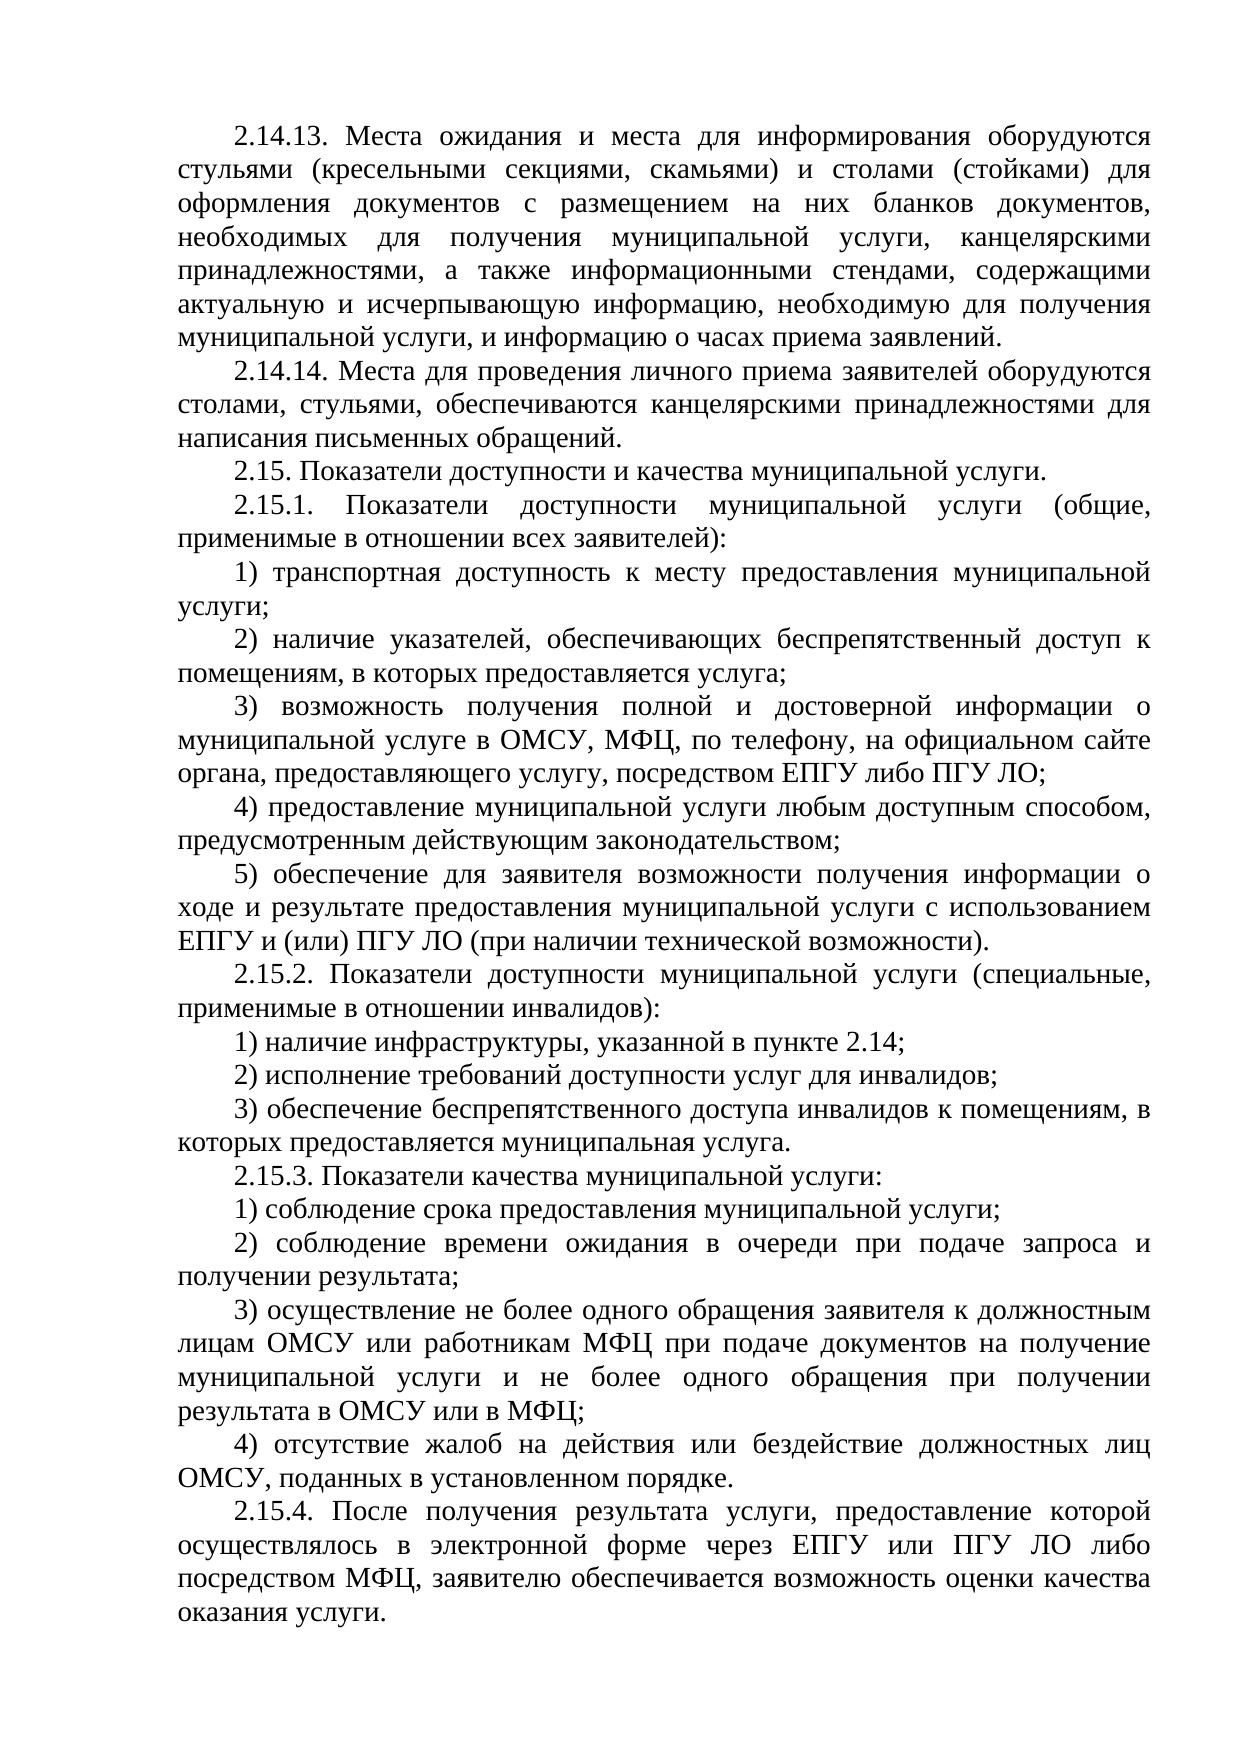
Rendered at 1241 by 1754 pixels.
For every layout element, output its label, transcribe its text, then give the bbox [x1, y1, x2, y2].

text 4) отсутствие жалоб на действия или бездействие должностных лиц ОМСУ, поданных в установленном порядке. [177, 1426, 1152, 1493]
text 2) наличие указателей, обеспечивающих беспрепятственный доступ к помещениям, в которых предоставляется услуга; [177, 621, 1152, 688]
text 4) предоставление муниципальной услуги любым доступным способом, предусмотренным действующим законодательством; [177, 789, 1152, 856]
text 2.14.13. Места ожидания и места для информирования оборудуются стульями (кресельными секциями, скамьями) и столами (стойками) для оформления документов с размещением на них бланков документов, необходимых для получения муниципальной услуги, канцелярскими принадлежностями, а также информационными стендами, содержащими актуальную и исчерпывающую информацию, необходимую для получения муниципальной услуги, и информацию о часах приема заявлений. [177, 118, 1152, 353]
text 3) возможность получения полной и достоверной информации о муниципальной услуге в ОМСУ, МФЦ, по телефону, на официальном сайте органа, предоставляющего услугу, посредством ЕПГУ либо ПГУ ЛО; [177, 688, 1152, 789]
text 2) исполнение требований доступности услуг для инвалидов; [177, 1057, 1152, 1091]
text 3) осуществление не более одного обращения заявителя к должностным лицам ОМСУ или работникам МФЦ при подаче документов на получение муниципальной услуги и не более одного обращения при получении результата в ОМСУ или в МФЦ; [177, 1292, 1152, 1426]
text 2.15.2. Показатели доступности муниципальной услуги (специальные, применимые в отношении инвалидов): [177, 957, 1152, 1024]
text 2) соблюдение времени ожидания в очереди при подаче запроса и получении результата; [177, 1225, 1152, 1292]
text 1) наличие инфраструктуры, указанной в пункте 2.14; [177, 1024, 1152, 1057]
text 2.14.14. Места для проведения личного приема заявителей оборудуются столами, стульями, обеспечиваются канцелярскими принадлежностями для написания письменных обращений. [177, 353, 1152, 453]
text 2.15.3. Показатели качества муниципальной услуги: [177, 1158, 1152, 1191]
text 1) соблюдение срока предоставления муниципальной услуги; [177, 1191, 1152, 1225]
text 2.15.4. После получения результата услуги, предоставление которой осуществлялось в электронной форме через ЕПГУ или ПГУ ЛО либо посредством МФЦ, заявителю обеспечивается возможность оценки качества оказания услуги. [177, 1493, 1152, 1627]
text 3) обеспечение беспрепятственного доступа инвалидов к помещениям, в которых предоставляется муниципальная услуга. [177, 1091, 1152, 1158]
text 1) транспортная доступность к месту предоставления муниципальной услуги; [177, 554, 1152, 621]
text 2.15.1. Показатели доступности муниципальной услуги (общие, применимые в отношении всех заявителей): [177, 487, 1152, 554]
text 2.15. Показатели доступности и качества муниципальной услуги. [177, 453, 1152, 487]
text 5) обеспечение для заявителя возможности получения информации о ходе и результате предоставления муниципальной услуги с использованием ЕПГУ и (или) ПГУ ЛО (при наличии технической возможности). [177, 856, 1152, 957]
